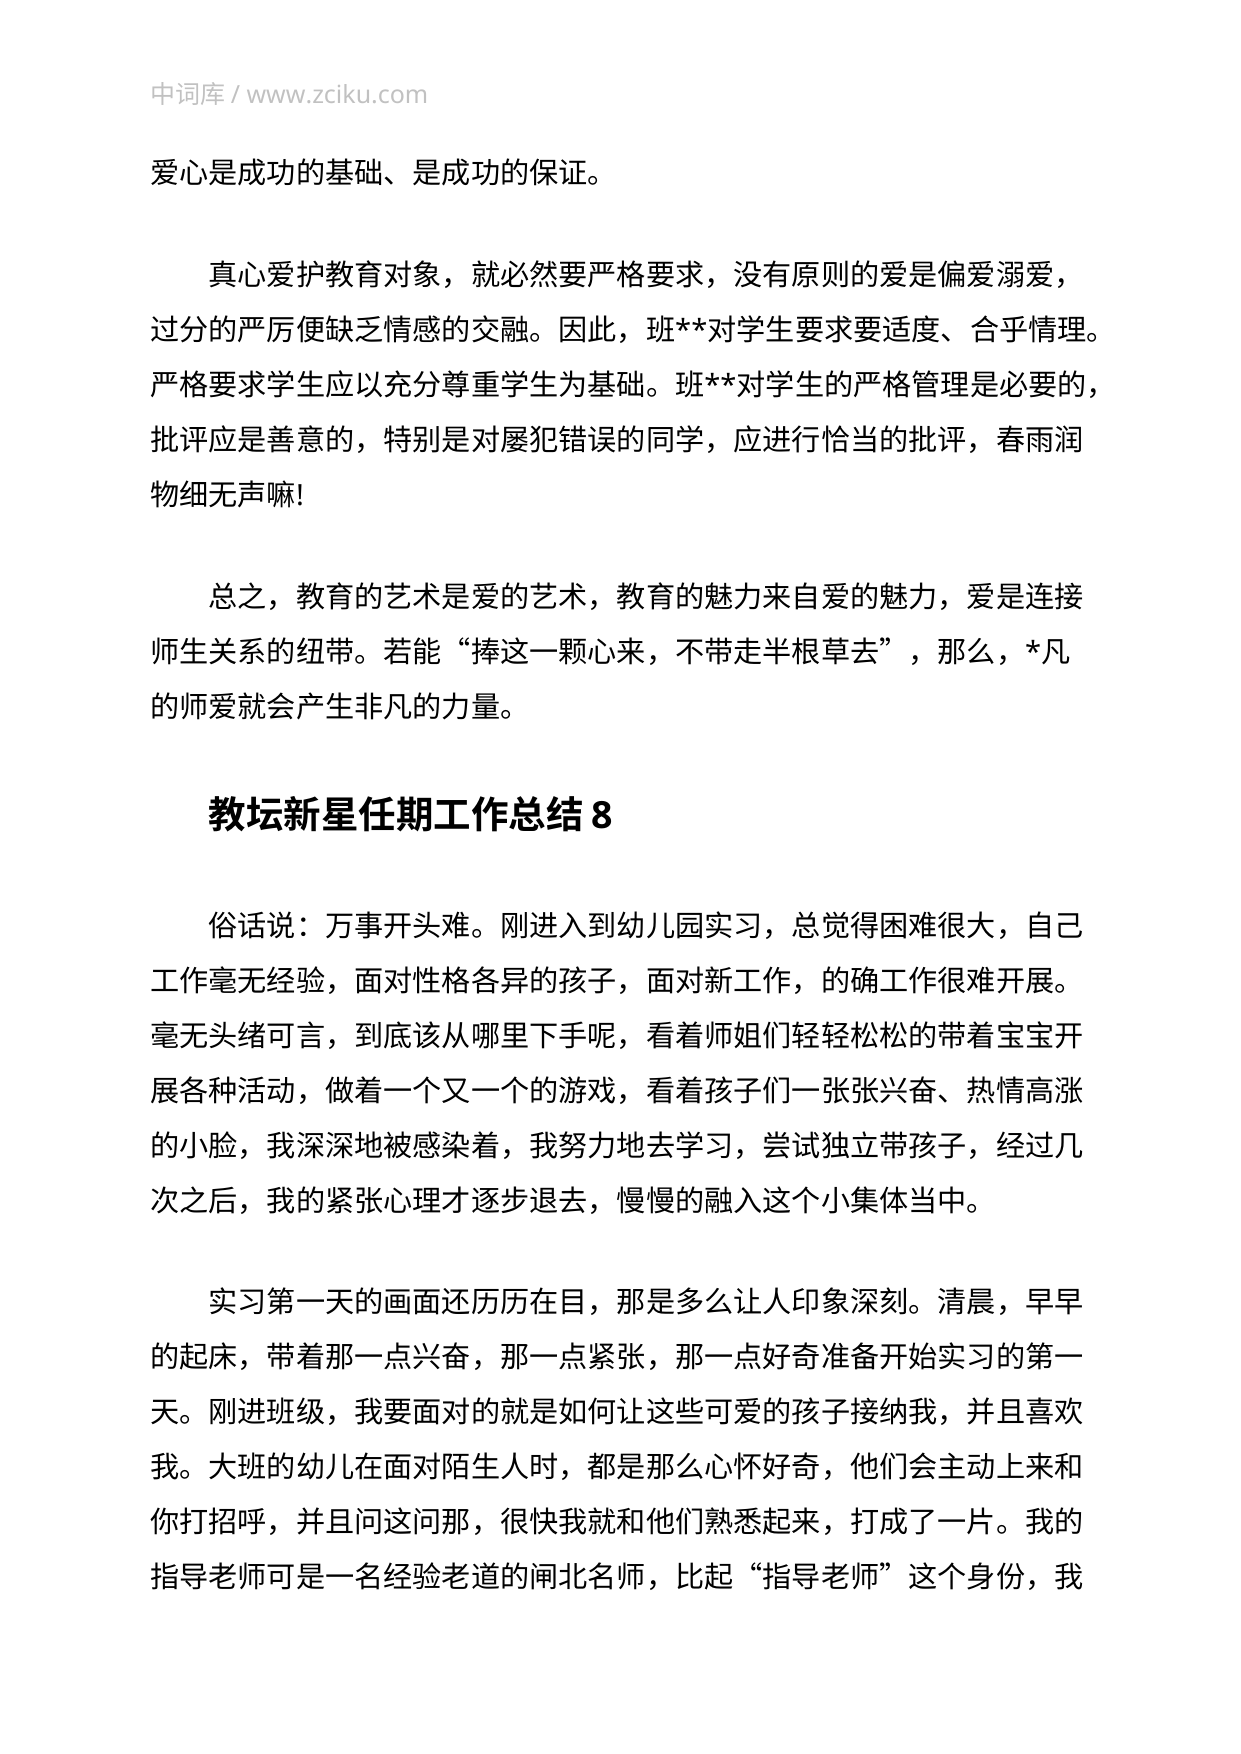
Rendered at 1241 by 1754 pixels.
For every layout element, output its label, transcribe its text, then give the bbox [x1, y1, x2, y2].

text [150, 150, 1090, 192]
text 总之，教育的艺术是爱的艺术，教育的魅力来自爱的魅力，爱是连接师生关系的纽带。若能“捧这一颗心来，不带走半根草去”，那么，*凡的师爱就会产生非凡的力量。 [150, 573, 1090, 726]
text 俗话说：万事开头难。刚进入到幼儿园实习，总觉得困难很大，自己工作毫无经验，面对性格各异的孩子，面对新工作，的确工作很难开展。毫无头绪可言，到底该从哪里下手呢，看着师姐们轻轻松松的带着宝宝开展各种活动，做着一个又一个的游戏，看着孩子们一张张兴奋、热情高涨的小脸，我深深地被感染着，我努力地去学习，尝试独立带孩子，经过几次之后，我的紧张心理才逐步退去，慢慢的融入这个小集体当中。 [150, 903, 1090, 1219]
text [150, 1279, 1090, 1596]
text 真心爱护教育对象，就必然要严格要求，没有原则的爱是偏爱溺爱，过分的严厉便缺乏情感的交融。因此，班**对学生要求要适度、合乎情理。严格要求学生应以充分尊重学生为基础。班**对学生的严格管理是必要的，批评应是善意的，特别是对屡犯错误的同学，应进行恰当的批评，春雨润物细无声嘛! [150, 252, 1090, 514]
text 教坛新星任期工作总结8 [150, 785, 1090, 840]
